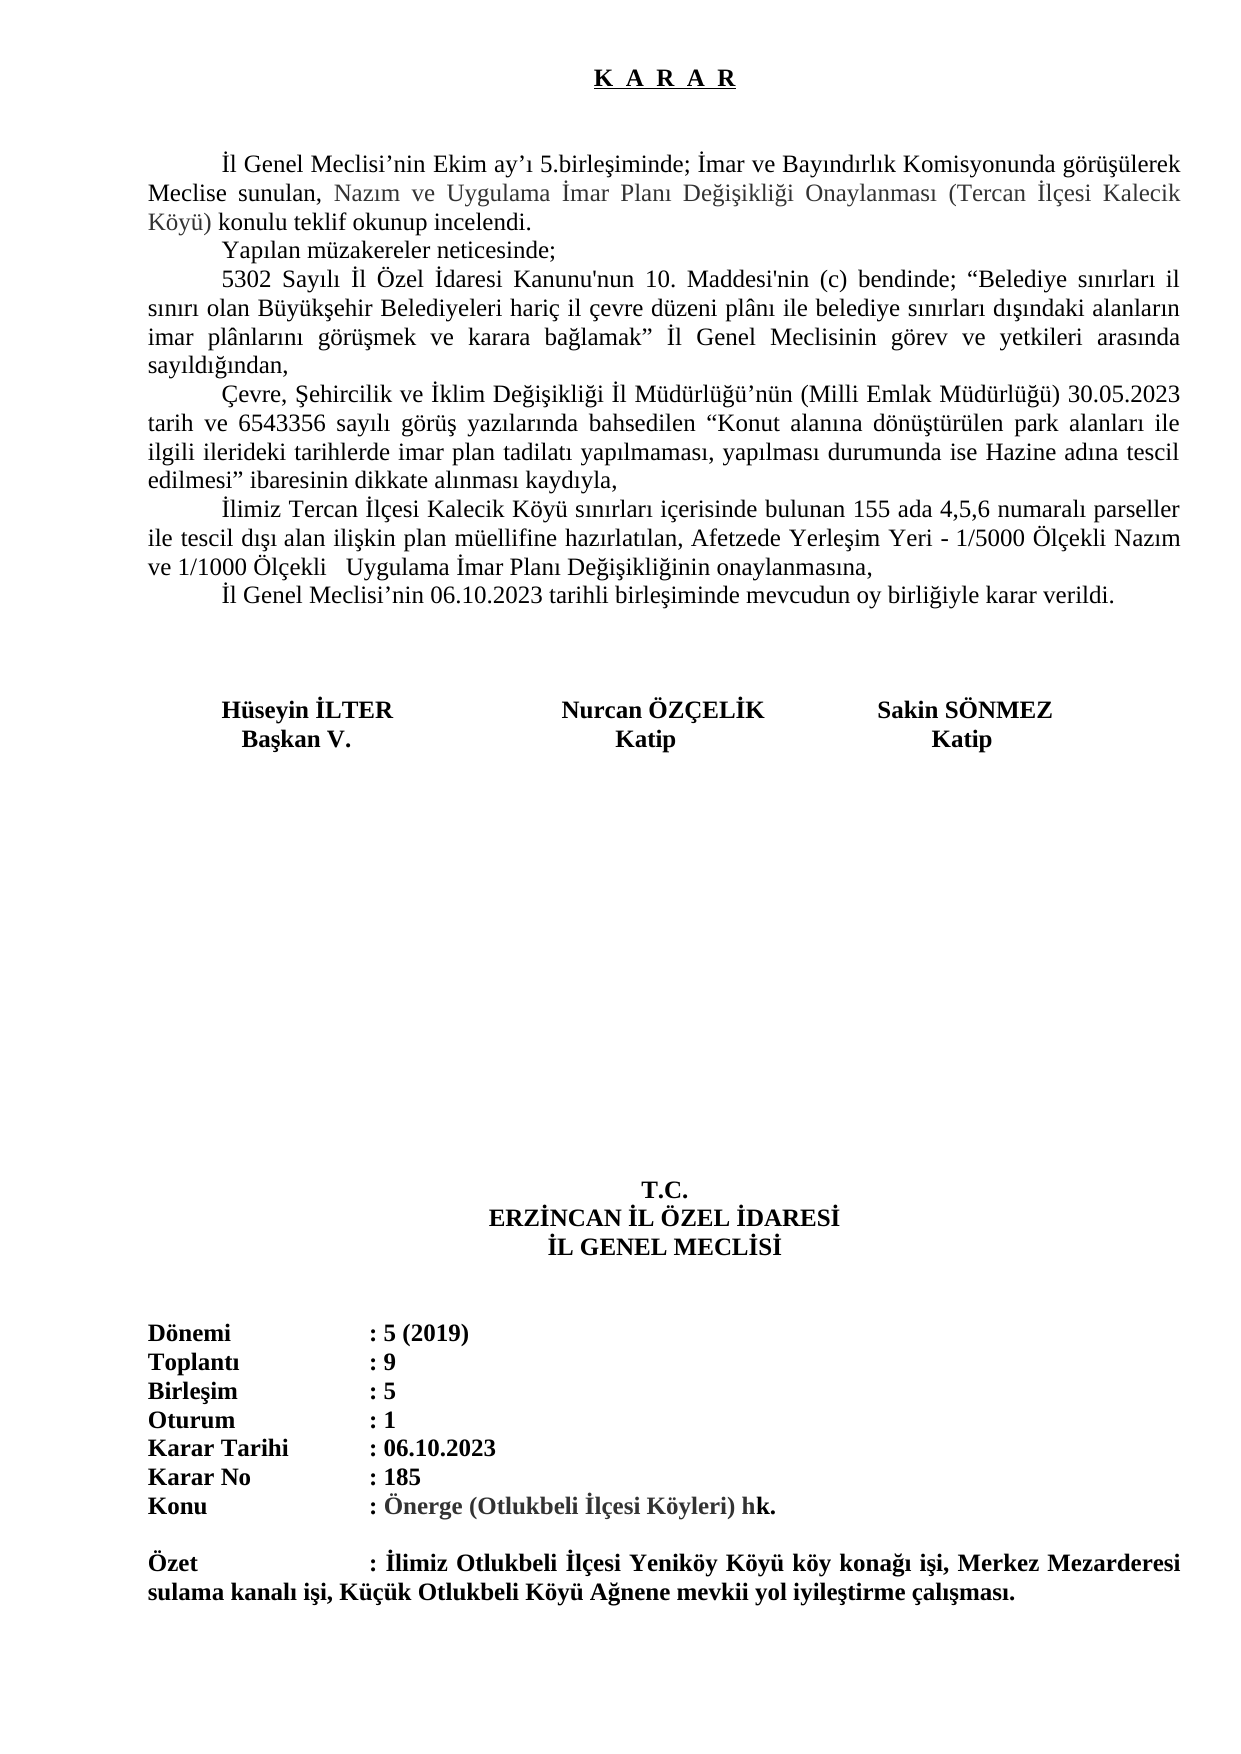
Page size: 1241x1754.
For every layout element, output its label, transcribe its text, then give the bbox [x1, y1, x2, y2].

text Konu : Önerge (Otlukbeli İlçesi Köyleri) hk. [756, 1491, 1181, 1520]
text Yapılan müzakereler neticesinde; [148, 235, 1181, 264]
subtitle K A R A R [148, 63, 1181, 92]
text Özet : İlimiz Otlukbeli İlçesi Yeniköy Köyü köy konağı işi, Merkez Mezarderesi sulama kanalı işi, Küçük Otlukbeli Köyü Ağnene mevkii yol iyileştirme çalışması. [148, 1548, 1181, 1606]
text Başkan V. Katip Katip [148, 724, 1181, 753]
text Konu : Önerge (Otlukbeli İlçesi Köyleri) hk. [148, 1491, 384, 1520]
text İl Genel Meclisi’nin 06.10.2023 tarihli birleşiminde mevcudun oy birliğiyle karar verildi. [148, 580, 1181, 609]
text ERZİNCAN İL ÖZEL İDARESİ [148, 1203, 1181, 1232]
text Karar No : 185 [148, 1462, 1181, 1491]
text 5302 Sayılı İl Özel İdaresi Kanunu'nun 10. Maddesi'nin (c) bendinde; “Belediye sınırları il sınırı olan Büyükşehir Belediyeleri hariç il çevre düzeni plânı ile belediye sınırları dışındaki alanların imar plânlarını görüşmek ve karara bağlamak” İl Genel Meclisinin görev ve yetkileri arasında sayıldığından, [148, 264, 1181, 379]
text Toplantı : 9 [148, 1347, 1181, 1376]
text Oturum : 1 [148, 1405, 1181, 1433]
text İlimiz Tercan İlçesi Kalecik Köyü sınırları içerisinde bulunan 155 ada 4,5,6 numaralı parseller ile tescil dışı alan ilişkin plan müellifine hazırlatılan, Afetzede Yerleşim Yeri - 1/5000 Ölçekli Nazım ve 1/1000 Ölçekli Uygulama İmar Planı Değişikliğinin onaylanmasına, [148, 494, 1181, 580]
text Birleşim : 5 [148, 1376, 1181, 1405]
text Dönemi : 5 (2019) [148, 1318, 1181, 1347]
text Karar Tarihi : 06.10.2023 [148, 1433, 1181, 1462]
text İL GENEL MECLİSİ [148, 1232, 1181, 1261]
text T.C. [148, 1175, 1181, 1203]
text Çevre, Şehircilik ve İklim Değişikliği İl Müdürlüğü’nün (Milli Emlak Müdürlüğü) 30.05.2023 tarih ve 6543356 sayılı görüş yazılarında bahsedilen “Konut alanına dönüştürülen park alanları ile ilgili ilerideki tarihlerde imar plan tadilatı yapılmaması, yapılması durumunda ise Hazine adına tescil edilmesi” ibaresinin dikkate alınması kaydıyla, [148, 379, 1181, 494]
text İl Genel Meclisi’nin Ekim ay’ı 5.birleşiminde; İmar ve Bayındırlık Komisyonunda görüşülerek Meclise sunulan, Nazım ve Uygulama İmar Planı Değişikliği Onaylanması (Tercan İlçesi Kalecik Köyü) konulu teklif okunup incelendi. [148, 149, 1181, 235]
text Hüseyin İLTER Nurcan ÖZÇELİK Sakin SÖNMEZ [148, 695, 1181, 724]
